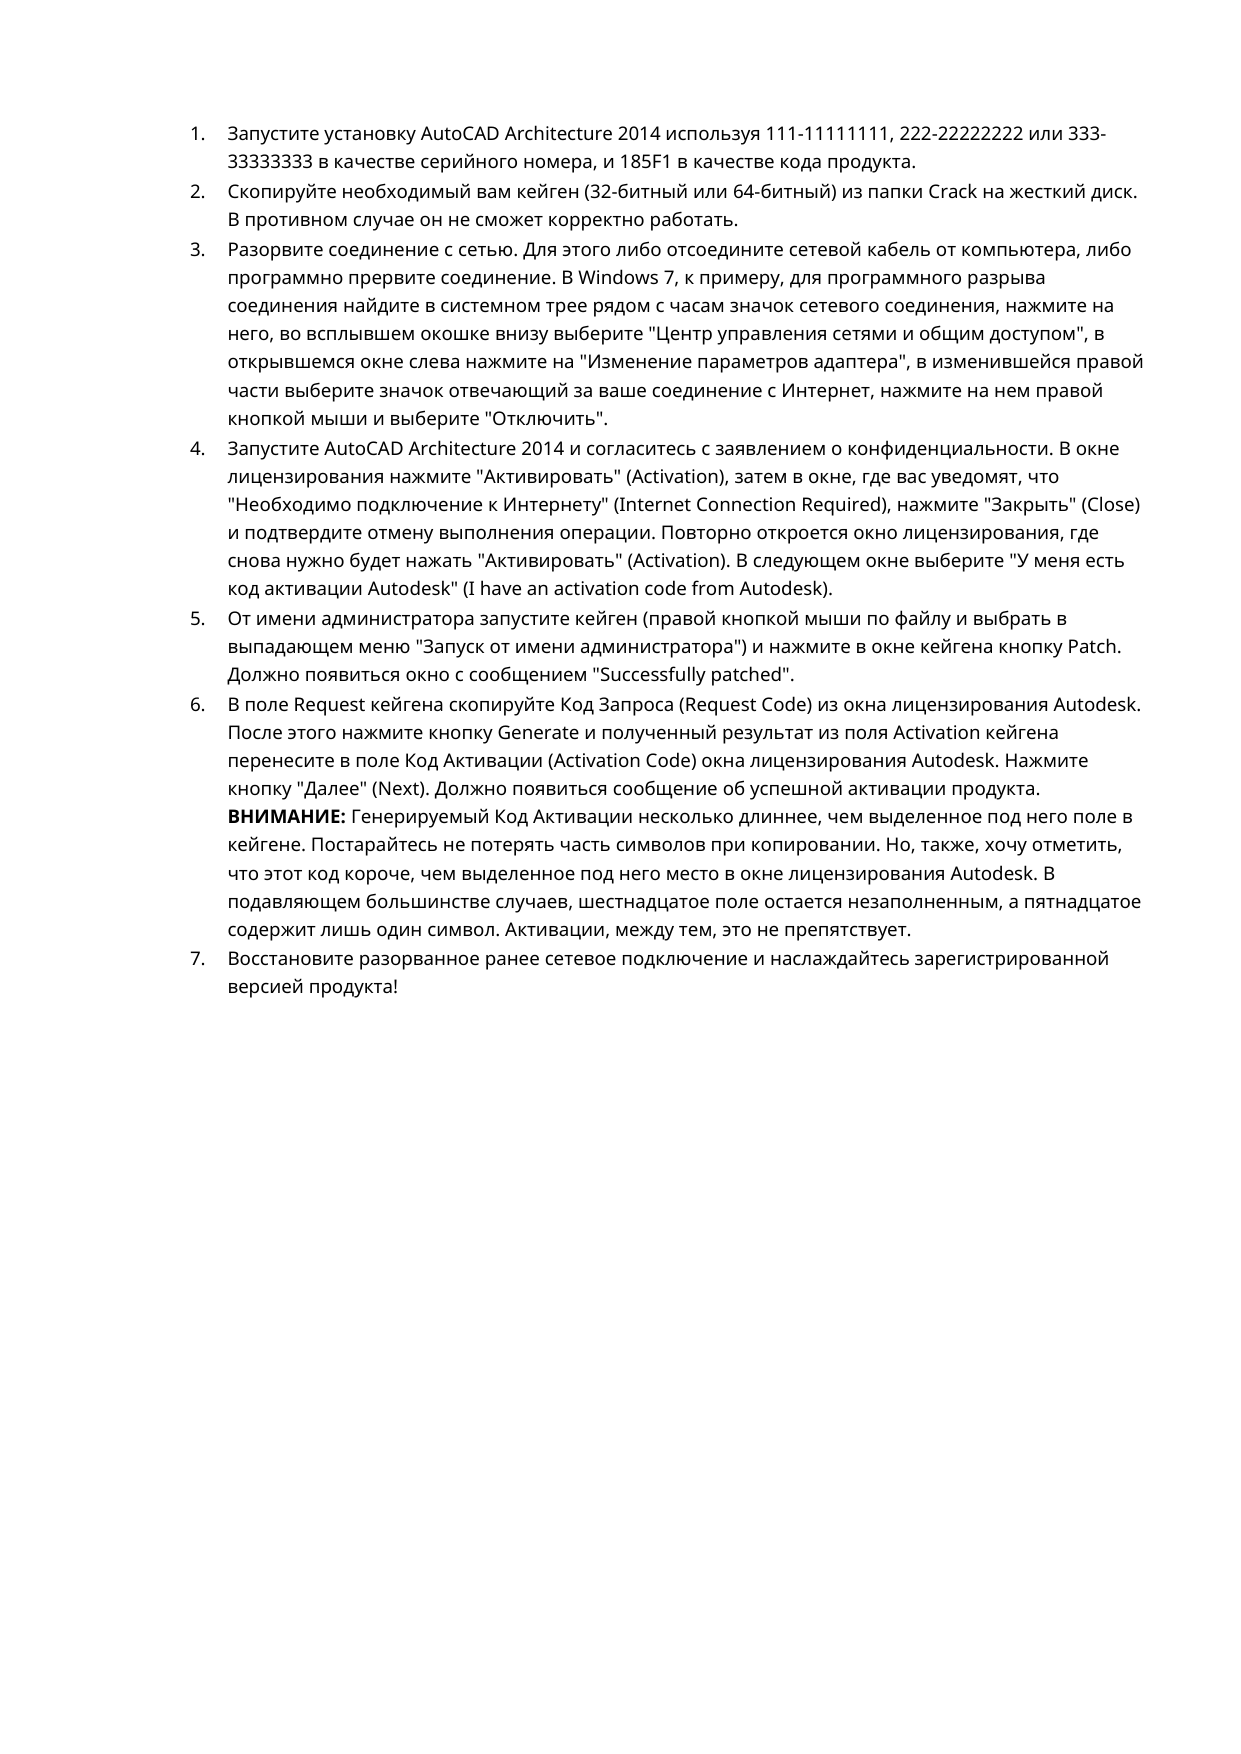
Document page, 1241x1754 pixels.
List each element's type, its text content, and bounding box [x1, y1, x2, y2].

list Восстановите разорванное ранее сетевое подключение и наслаждайтесь зарегистрированной версией продукта! [190, 943, 1145, 999]
list Запустите установку AutoCAD Architecture 2014 используя 111-11111111, 222-22222222 или 333-33333333 в качестве серийного номера, и 185F1 в качестве кода продукта. [190, 118, 1145, 174]
list От имени администратора запустите кейген (правой кнопкой мыши по файлу и выбрать в выпадающем меню "Запуск от имени администратора") и нажмите в окне кейгена кнопку Patch. Должно появиться окно с сообщением "Successfully patched". [190, 602, 1145, 687]
list В поле Request кейгена скопируйте Код Запроса (Request Code) из окна лицензирования Autodesk. После этого нажмите кнопку Generate и полученный результат из поля Activation кейгена перенесите в поле Код Активации (Activation Code) окна лицензирования Autodesk. Нажмите кнопку "Далее" (Next). Должно появиться сообщение об успешной активации продукта. ВНИМАНИЕ: Генерируемый Код Активации несколько длиннее, чем выделенное под него поле в кейгене. Постарайтесь не потерять часть символов при копировании. Но, также, хочу отметить, что этот код короче, чем выделенное под него место в окне лицензирования Autodesk. В подавляющем большинстве случаев, шестнадцатое поле остается незаполненным, а пятнадцатое содержит лишь один символ. Активации, между тем, это не препятствует. [190, 688, 1145, 942]
list Разорвите соединение с сетью. Для этого либо отсоедините сетевой кабель от компьютера, либо программно прервите соединение. В Windows 7, к примеру, для программного разрыва соединения найдите в системном трее рядом с часам значок сетевого соединения, нажмите на него, во всплывшем окошке внизу выберите "Центр управления сетями и общим доступом", в открывшемся окне слева нажмите на "Изменение параметров адаптера", в изменившейся правой части выберите значок отвечающий за ваше соединение с Интернет, нажмите на нем правой кнопкой мыши и выберите "Отключить". [190, 234, 1145, 431]
list Запустите AutoCAD Architecture 2014 и согласитесь с заявлением о конфиденциальности. В окне лицензирования нажмите "Активировать" (Activation), затем в окне, где вас уведомят, что "Необходимо подключение к Интернету" (Internet Connection Required), нажмите "Закрыть" (Close) и подтвердите отмену выполнения операции. Повторно откроется окно лицензирования, где снова нужно будет нажать "Активировать" (Activation). В следующем окне выберите "У меня есть код активации Autodesk" (I have an activation code from Autodesk). [190, 432, 1145, 601]
list Скопируйте необходимый вам кейген (32-битный или 64-битный) из папки Crack на жесткий диск. В противном случае он не сможет корректно работать. [190, 176, 1145, 232]
